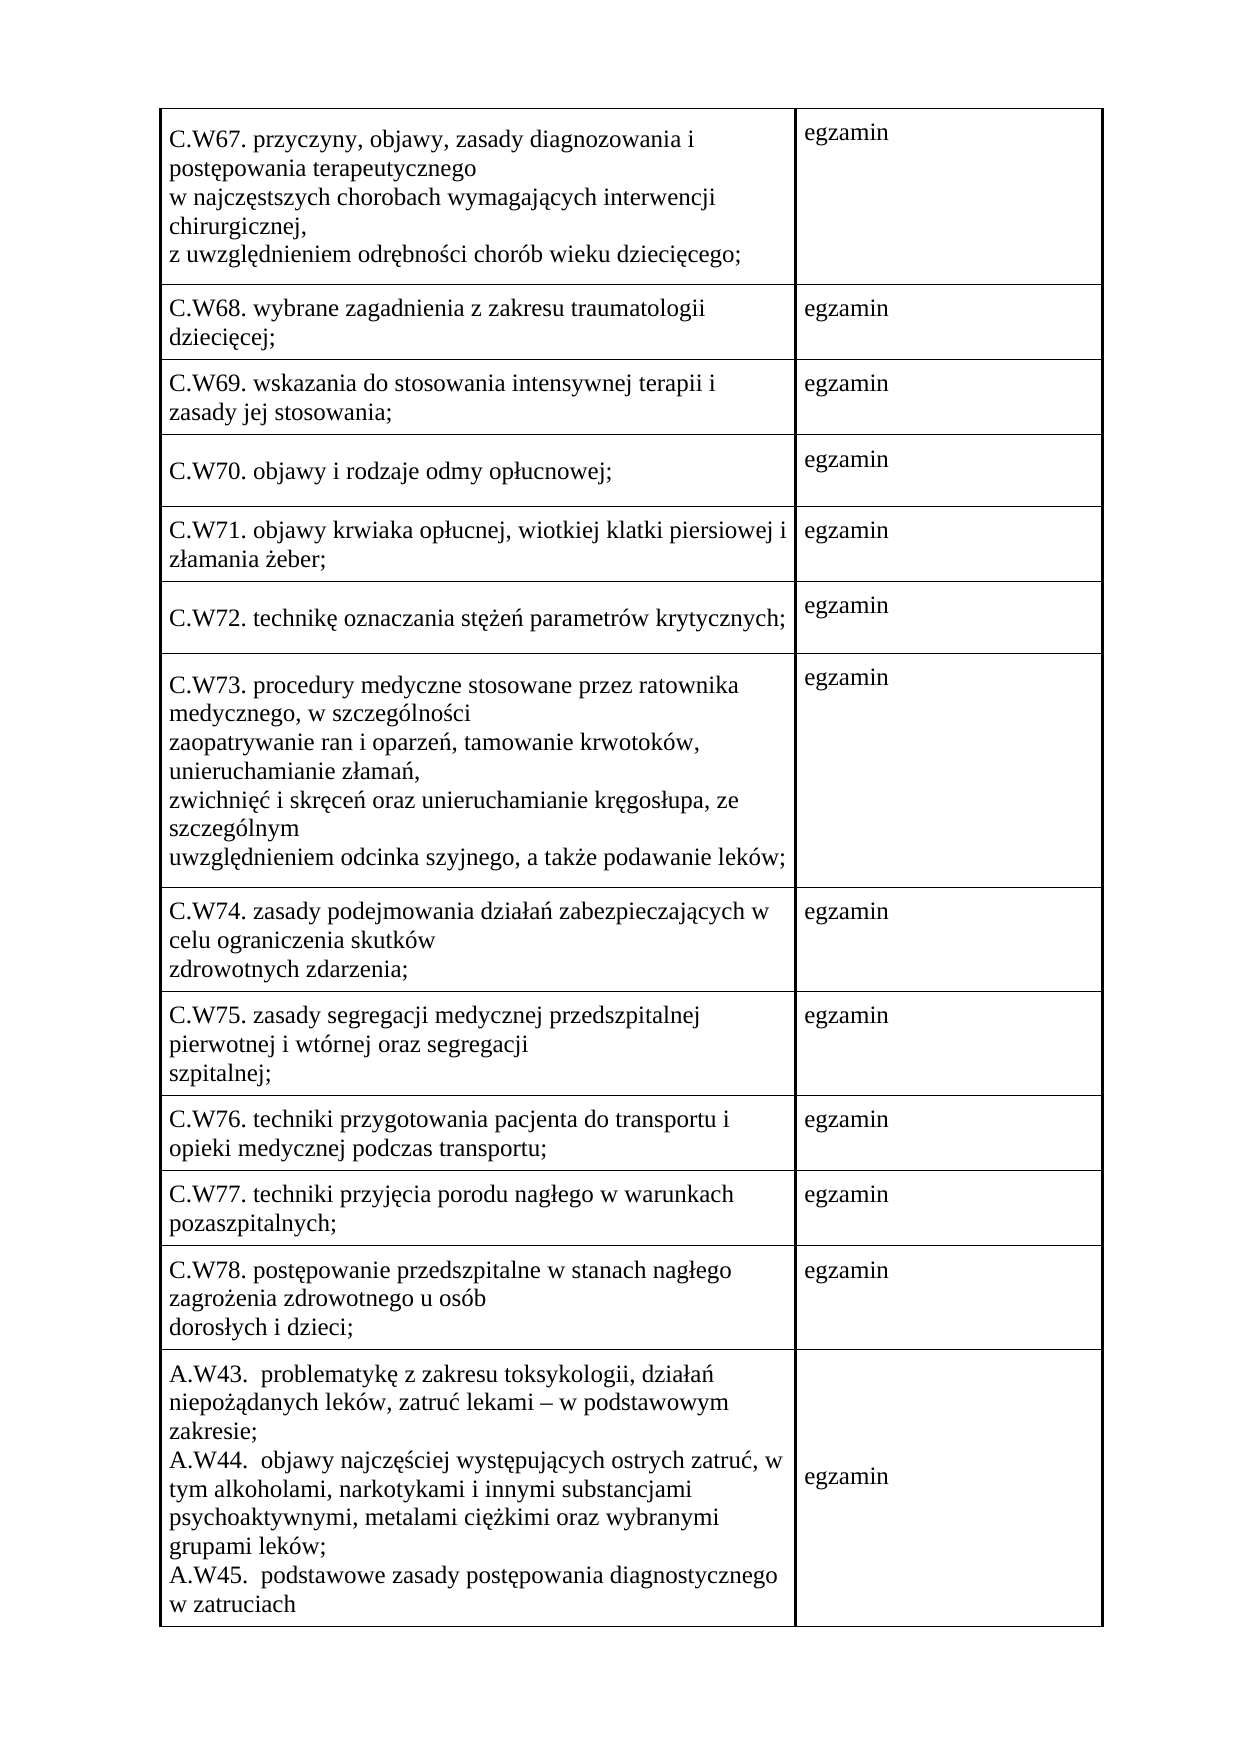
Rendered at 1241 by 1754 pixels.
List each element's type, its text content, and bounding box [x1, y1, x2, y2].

table_cell C.W77. techniki przyjęcia porodu nagłego w warunkach pozaszpitalnych; [162, 1171, 794, 1245]
table_cell C.W76. techniki przygotowania pacjenta do transportu i opieki medycznej podczas transportu; [162, 1096, 794, 1170]
table_cell egzamin [797, 992, 1101, 1095]
table_cell C.W73. procedury medyczne stosowane przez ratownika medycznego, w szczególności zaopatrywanie ran i oparzeń, tamowanie krwotoków, unieruchamianie złamań, zwichnięć i skręceń oraz unieruchamianie kręgosłupa, ze szczególnym uwzględnieniem odcinka szyjnego, a także podawanie leków; [162, 654, 794, 887]
table_cell egzamin [797, 654, 1101, 887]
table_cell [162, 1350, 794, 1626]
table_cell egzamin [797, 435, 1101, 506]
table_cell egzamin [797, 1171, 1101, 1245]
table_cell egzamin [797, 507, 1101, 581]
table_cell C.W72. technikę oznaczania stężeń parametrów krytycznych; [162, 582, 794, 653]
table_cell C.W67. przyczyny, objawy, zasady diagnozowania i postępowania terapeutycznego w najczęstszych chorobach wymagających interwencji chirurgicznej, z uwzględnieniem odrębności chorób wieku dziecięcego; [162, 109, 794, 284]
table_cell C.W70. objawy i rodzaje odmy opłucnowej; [162, 435, 794, 506]
table_cell C.W78. postępowanie przedszpitalne w stanach nagłego zagrożenia zdrowotnego u osób dorosłych i dzieci; [162, 1246, 794, 1349]
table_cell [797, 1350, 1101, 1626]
table_cell egzamin [797, 360, 1101, 434]
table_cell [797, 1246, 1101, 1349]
table_cell egzamin [797, 888, 1101, 991]
table_cell C.W68. wybrane zagadnienia z zakresu traumatologii dziecięcej; [162, 285, 794, 359]
table_cell C.W71. objawy krwiaka opłucnej, wiotkiej klatki piersiowej i złamania żeber; [162, 507, 794, 581]
table_cell C.W75. zasady segregacji medycznej przedszpitalnej pierwotnej i wtórnej oraz segregacji szpitalnej; [162, 992, 794, 1095]
table_cell egzamin [797, 582, 1101, 653]
table_cell C.W69. wskazania do stosowania intensywnej terapii i zasady jej stosowania; [162, 360, 794, 434]
table_cell egzamin [797, 285, 1101, 359]
table_cell egzamin [797, 1096, 1101, 1170]
table_cell egzamin [797, 109, 1101, 284]
table_cell C.W74. zasady podejmowania działań zabezpieczających w celu ograniczenia skutków zdrowotnych zdarzenia; [162, 888, 794, 991]
